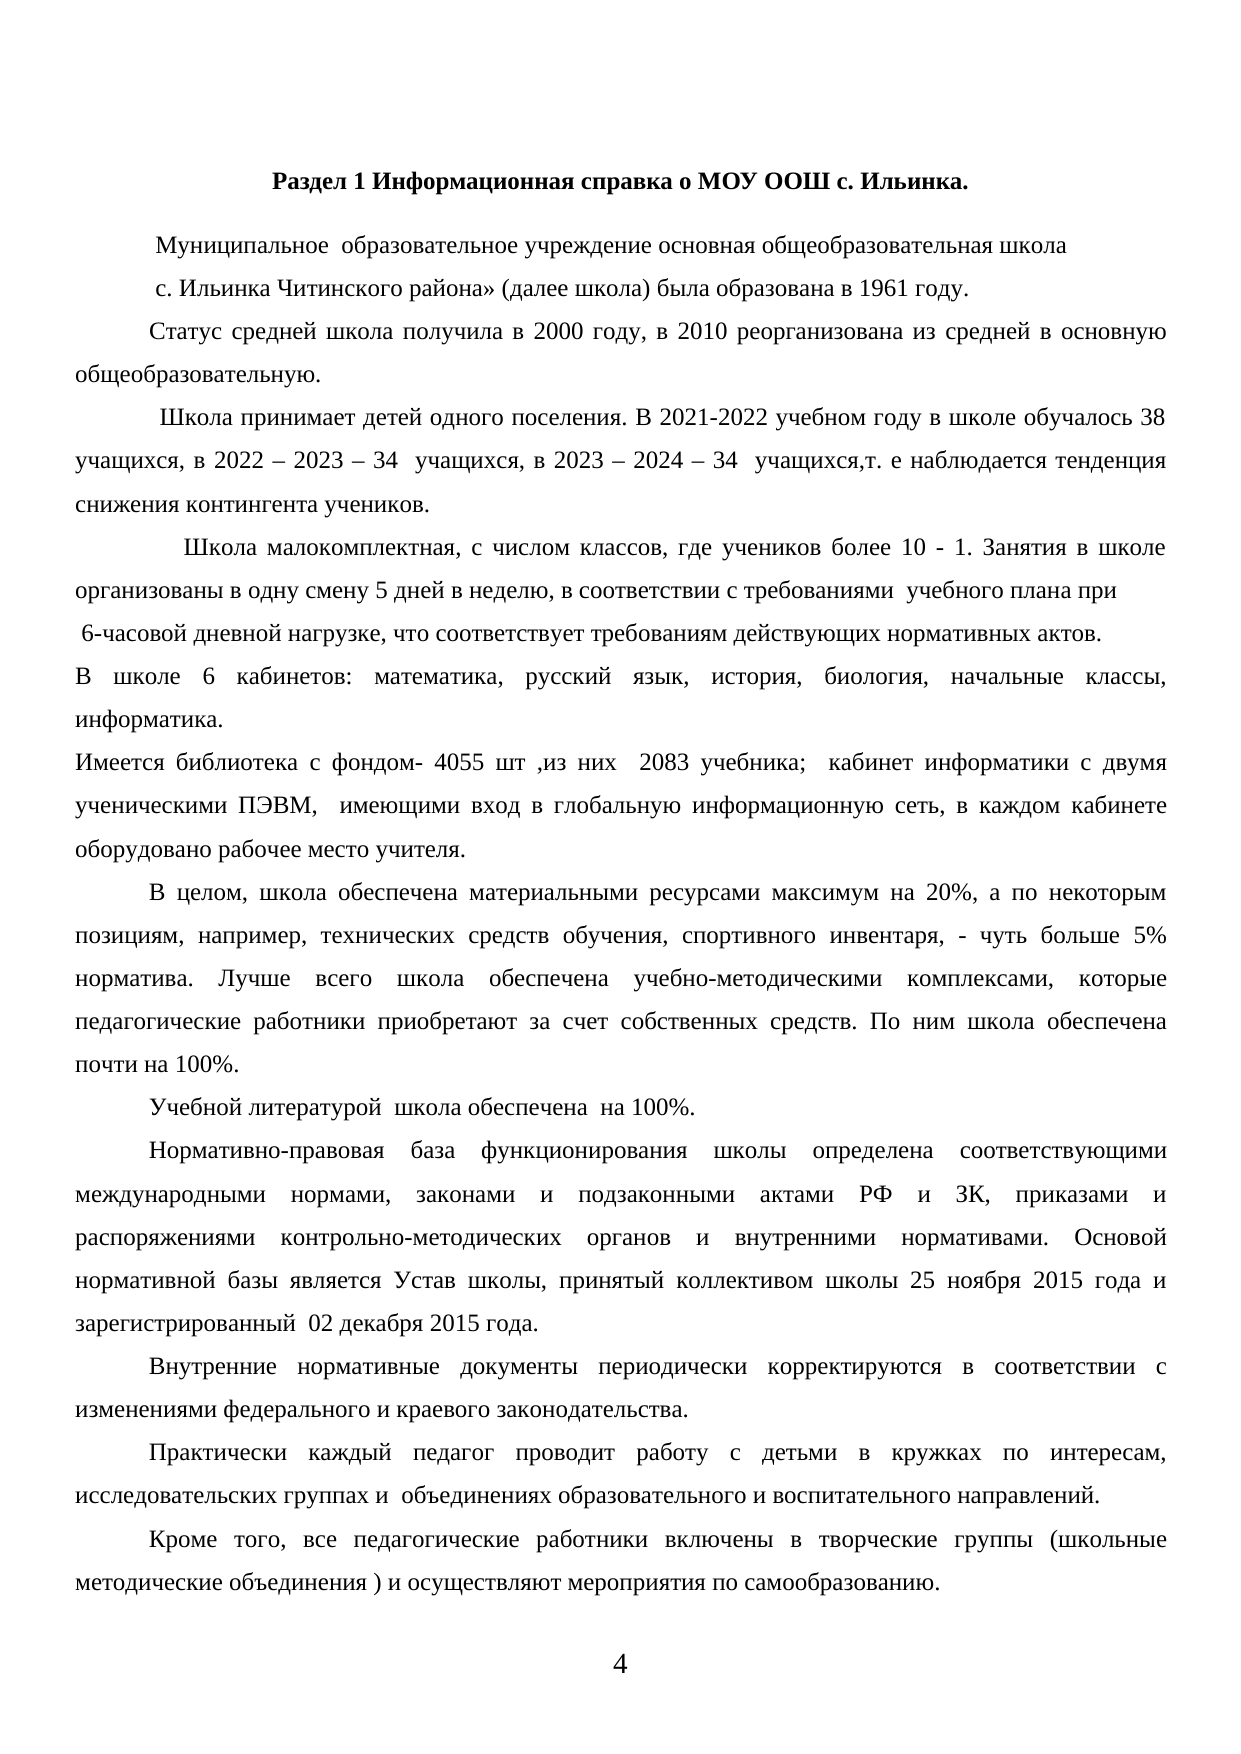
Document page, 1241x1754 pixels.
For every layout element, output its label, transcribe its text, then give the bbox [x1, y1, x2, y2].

text с. Ильинка Читинского района» (далее школа) была образована в 1961 году. [75, 273, 1168, 302]
subtitle Раздел 1 Информационная справка о МОУ ООШ с. Ильинка. [75, 166, 1165, 195]
text 6-часовой дневной нагрузке, что соответствует требованиям действующих нормативных актов. [75, 618, 1168, 647]
text Школа малокомплектная, с числом классов, где учеников более 10 - 1. Занятия в школе организованы в одну смену 5 дней в неделю, в соответствии с требованиями учебного плана при [75, 532, 1168, 604]
text Имеется библиотека с фондом- 4055 шт ,из них 2083 учебника; кабинет информатики с двумя ученическими ПЭВМ, имеющими вход в глобальную информационную сеть, в каждом кабинете оборудовано рабочее место учителя. [75, 747, 1168, 862]
text Муниципальное образовательное учреждение основная общеобразовательная школа [75, 230, 1168, 259]
text Учебной литературой школа обеспечена на 100%. [75, 1092, 1168, 1121]
text Школа принимает детей одного поселения. В 2021-2022 учебном году в школе обучалось 38 учащихся, в 2022 – 2023 – 34 учащихся, в 2023 – 2024 – 34 учащихся,т. е наблюдается тенденция снижения контингента учеников. [75, 402, 1168, 517]
text В целом, школа обеспечена материальными ресурсами максимум на 20%, а по некоторым позициям, например, технических средств обучения, спортивного инвентаря, - чуть больше 5% норматива. Лучше всего школа обеспечена учебно-методическими комплексами, которые педагогические работники приобретают за счет собственных средств. По ним школа обеспечена почти на 100%. [75, 877, 1168, 1078]
text Нормативно-правовая база функционирования школы определена соответствующими международными нормами, законами и подзаконными актами РФ и ЗК, приказами и распоряжениями контрольно-методических органов и внутренними нормативами. Основой нормативной базы является Устав школы, принятый коллективом школы 25 ноября 2015 года и зарегистрированный 02 декабря 2015 года. [75, 1136, 1168, 1337]
text Практически каждый педагог проводит работу с детьми в кружках по интересам, исследовательских группах и объединениях образовательного и воспитательного направлений. [75, 1437, 1168, 1509]
text Внутренние нормативные документы периодически корректируются в соответствии с изменениями федерального и краевого законодательства. [75, 1351, 1168, 1423]
text Кроме того, все педагогические работники включены в творческие группы (школьные методические объединения ) и осуществляют мероприятия по самообразованию. [75, 1524, 1168, 1596]
text Статус средней школа получила в 2000 году, в 2010 реорганизована из средней в основную общеобразовательную. [75, 316, 1168, 388]
text В школе 6 кабинетов: математика, русский язык, история, биология, начальные классы, информатика. [75, 661, 1168, 733]
